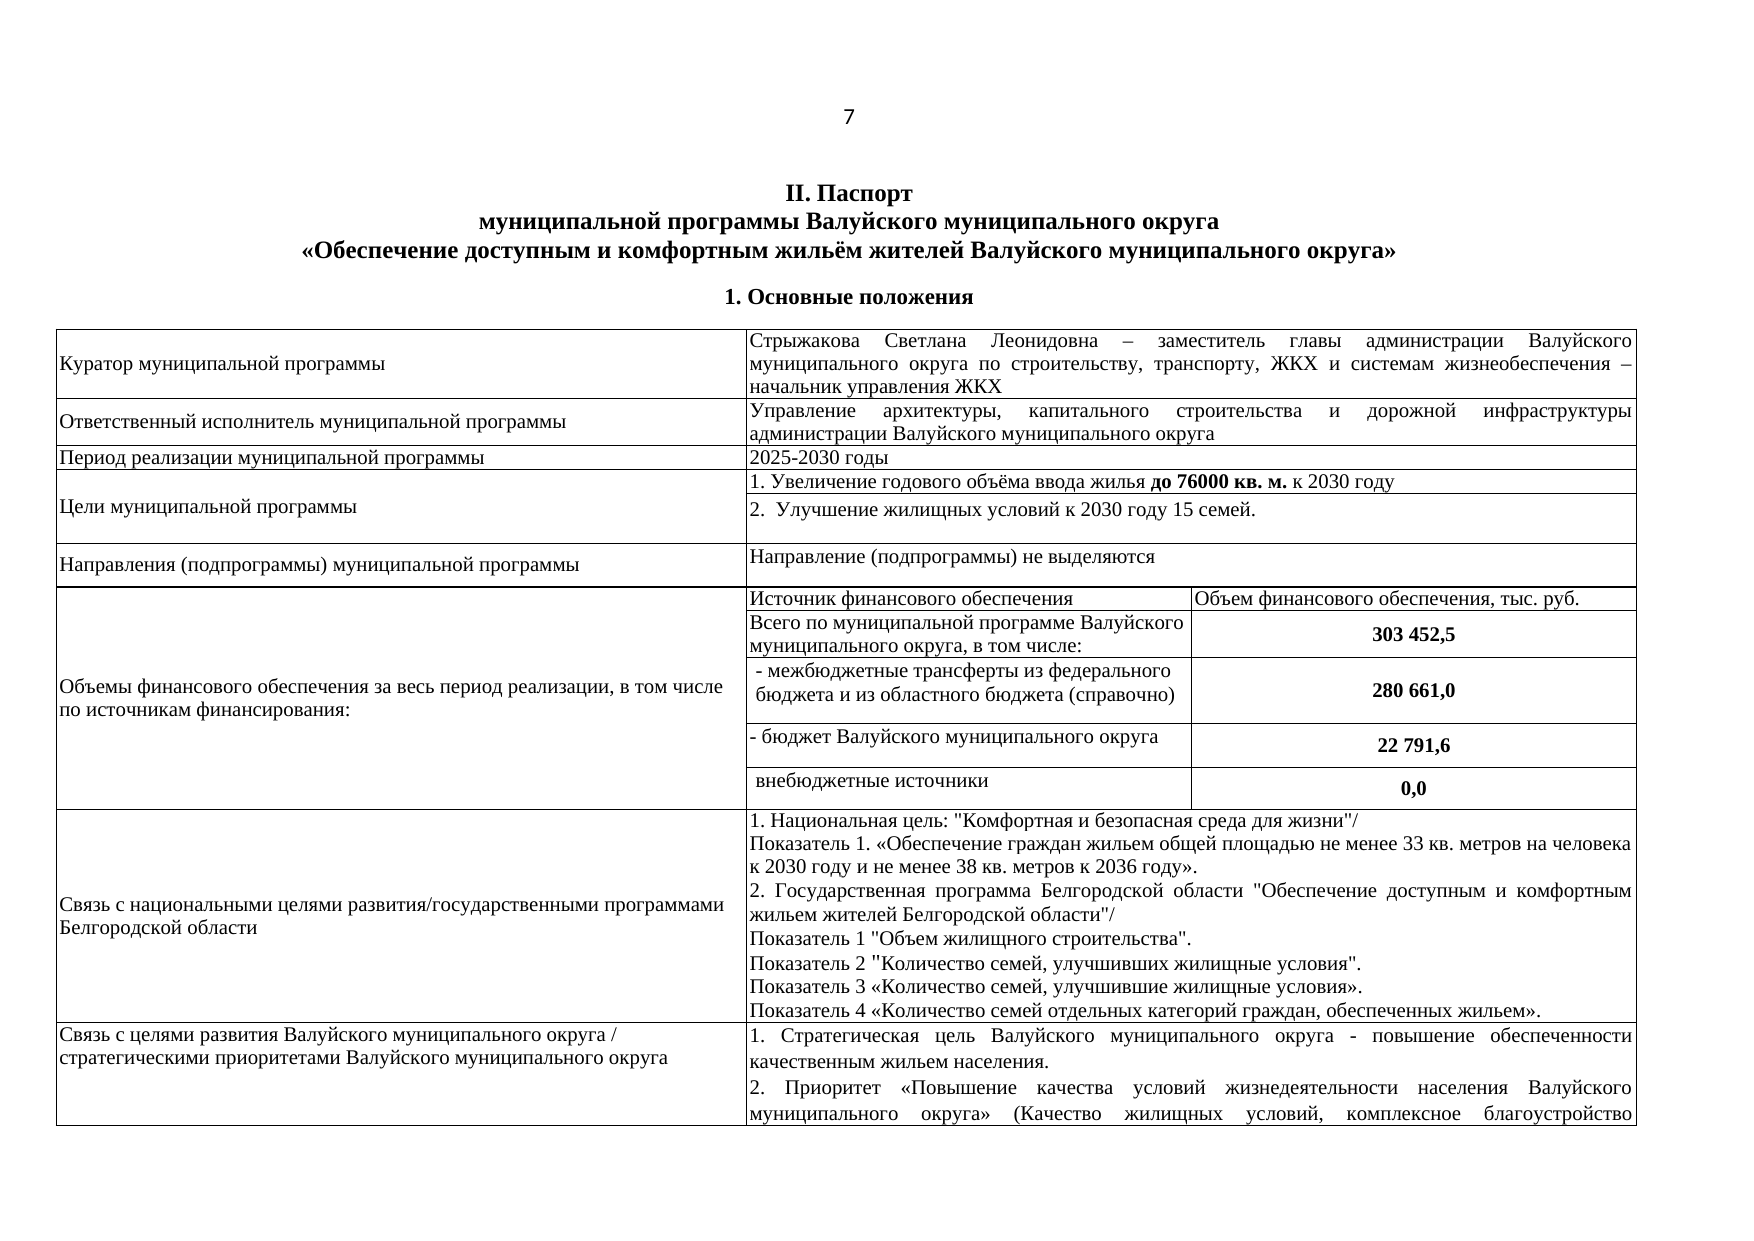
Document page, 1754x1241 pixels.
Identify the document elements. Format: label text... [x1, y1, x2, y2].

text «Обеспечение доступным и комфортным жильём жителей Валуйского муниципального округа» [59, 235, 1639, 264]
table_cell Управление архитектуры, капитального строительства и дорожной инфраструктуры администрации Валуйского муниципального округа [747, 399, 1636, 445]
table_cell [747, 1023, 1636, 1125]
table_cell Связь с национальными целями развития/государственными программами Белгородской области [57, 810, 746, 1022]
table_header Стрыжакова Светлана Леонидовна – заместитель главы администрации Валуйского муниципального округа по строительству, транспорту, ЖКХ и системам жизнеобеспечения – начальник управления ЖКХ [747, 330, 1636, 398]
table_cell внебюджетные источники [747, 768, 1191, 808]
table_cell 2. Улучшение жилищных условий к 2030 году 15 семей. [747, 494, 1636, 543]
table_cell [57, 1023, 746, 1125]
text муниципальной программы Валуйского муниципального округа [59, 206, 1639, 235]
table_cell Период реализации муниципальной программы [57, 446, 746, 469]
table_cell 2025-2030 годы [747, 446, 1636, 469]
table_cell 1. Национальная цель: "Комфортная и безопасная среда для жизни"/ Показатель 1. «Обеспечение граждан жильем общей площадью не менее 33 кв. метров на человека к 2030 году и не менее 38 кв. метров к 2036 году». 2. Государственная программа Белгородской области "Обеспечение доступным и комфортным жильем жителей Белгородской области"/ Показатель 1 "Объем жилищного строительства". Показатель 2 "Количество семей, улучшивших жилищные условия". Показатель 3 «Количество семей, улучшившие жилищные условия». Показатель 4 «Количество семей отдельных категорий граждан, обеспеченных жильем». [747, 810, 1636, 1022]
table_cell Всего по муниципальной программе Валуйского муниципального округа, в том числе: [747, 611, 1191, 657]
table_cell Цели муниципальной программы [57, 470, 746, 543]
table_cell Направления (подпрограммы) муниципальной программы [57, 544, 746, 586]
table_cell 1. Увеличение годового объёма ввода жилья до 76000 кв. м. к 2030 году [747, 470, 1636, 493]
text II. Паспорт [59, 178, 1639, 206]
table_header Куратор муниципальной программы [57, 330, 746, 398]
table_cell 280 661,0 [1192, 658, 1636, 723]
table_cell - бюджет Валуйского муниципального округа [747, 724, 1191, 767]
text 1. Основные положения [59, 283, 1639, 309]
table_cell 22 791,6 [1192, 724, 1636, 767]
table_cell - межбюджетные трансферты из федерального бюджета и из областного бюджета (справочно) [747, 658, 1191, 723]
table_cell Объемы финансового обеспечения за весь период реализации, в том числе по источникам финансирования: [57, 588, 746, 808]
table_cell Объем финансового обеспечения, тыс. руб. [1192, 588, 1636, 610]
table_cell 303 452,5 [1192, 611, 1636, 657]
table_cell Ответственный исполнитель муниципальной программы [57, 399, 746, 445]
table_cell Источник финансового обеспечения [747, 588, 1191, 610]
table_cell 0,0 [1192, 768, 1636, 808]
table_cell Направление (подпрограммы) не выделяются [747, 544, 1636, 586]
